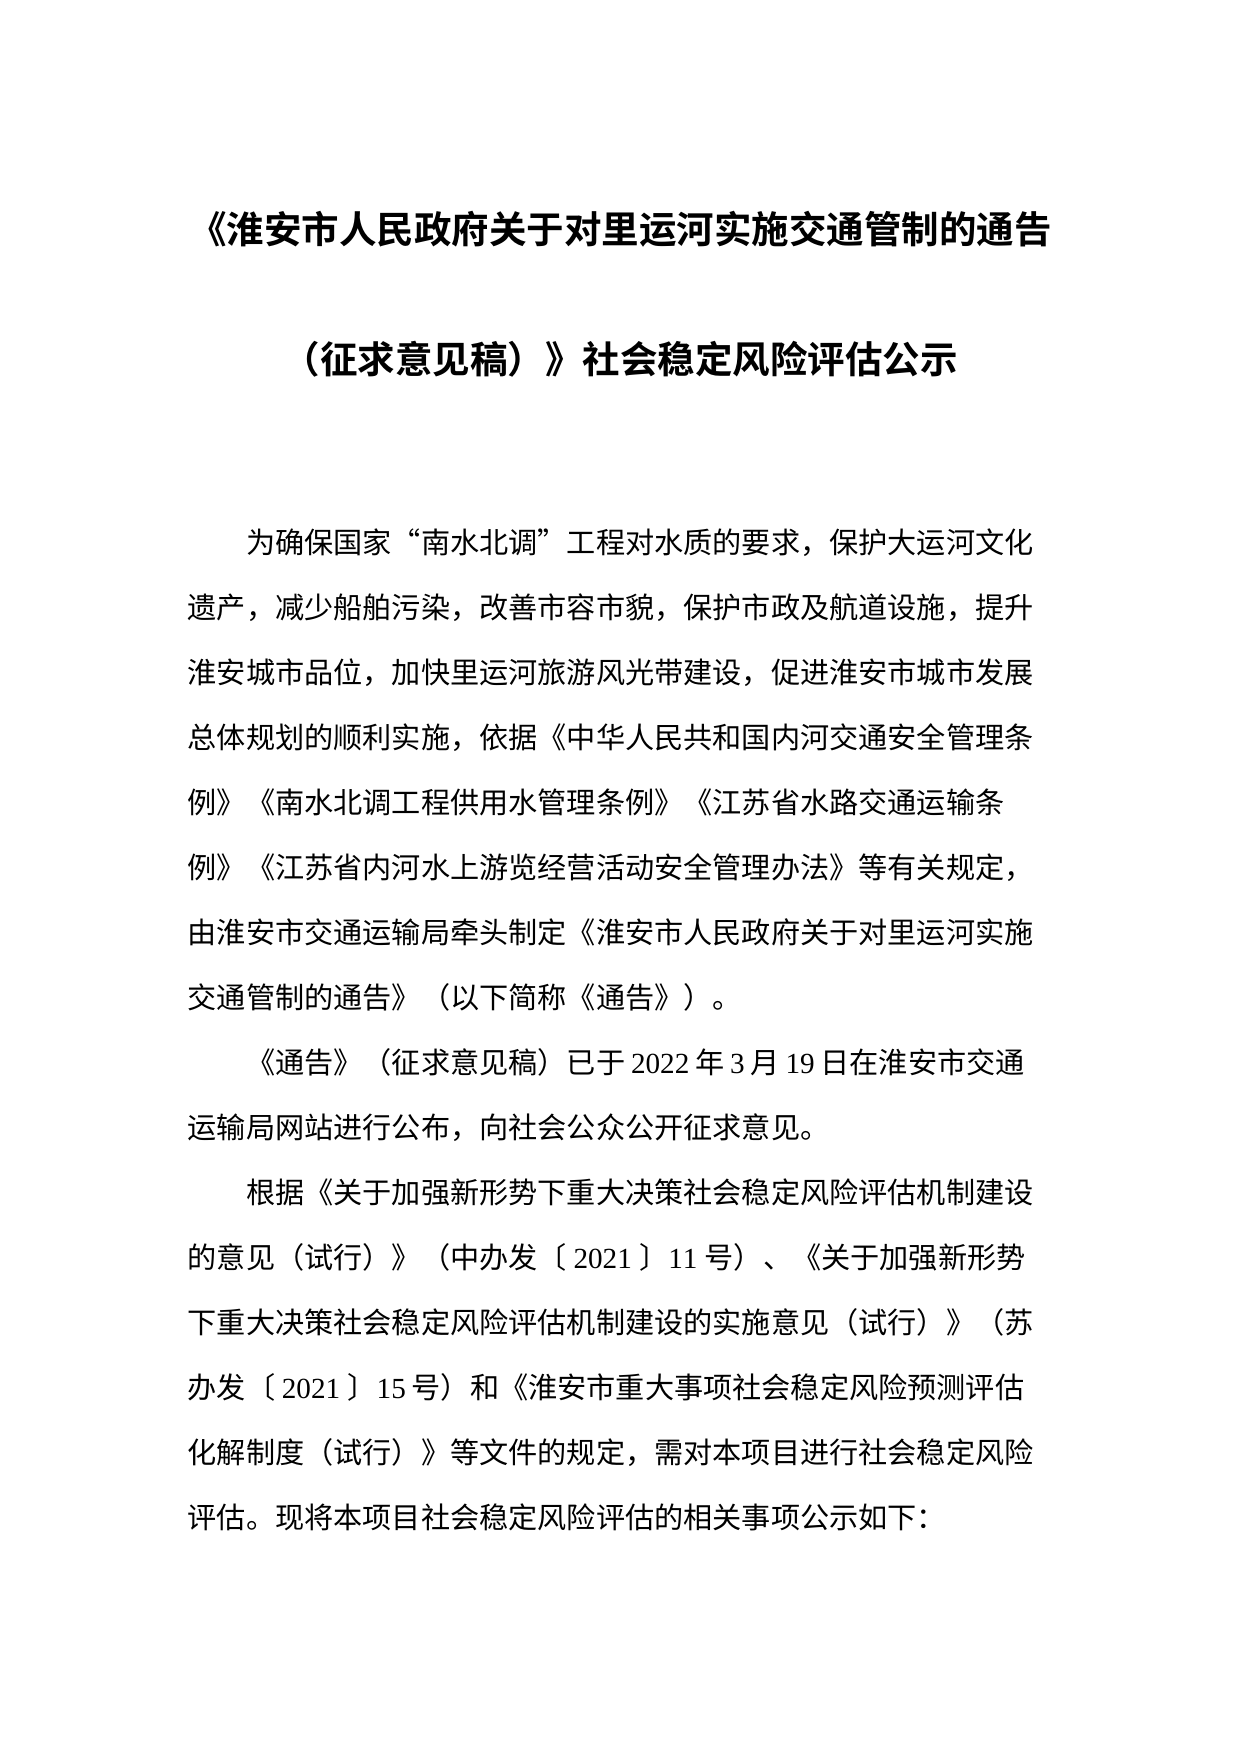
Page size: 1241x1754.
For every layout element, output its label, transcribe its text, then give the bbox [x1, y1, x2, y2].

text 根据《关于加强新形势下重大决策社会稳定风险评估机制建设的意见（试行）》（中办发〔 2021 〕11 号）、《关于加强新形势下重大决策社会稳定风险评估机制建设的实施意见（试行）》（苏办发〔 2021 〕15号）和《淮安市重大事项社会稳定风险预测评估化解制度（试行）》等文件的规定，需对本项目进行社会稳定风险评估。现将本项目社会稳定风险评估的相关事项公示如下： [187, 1159, 1053, 1549]
text 为确保国家“南水北调”工程对水质的要求，保护大运河文化遗产，减少船舶污染，改善市容市貌，保护市政及航道设施，提升淮安城市品位，加快里运河旅游风光带建设，促进淮安市城市发展总体规划的顺利实施，依据《中华人民共和国内河交通安全管理条例》《南水北调工程供用水管理条例》《江苏省水路交通运输条例》《江苏省内河水上游览经营活动安全管理办法》等有关规定，由淮安市交通运输局牵头制定《淮安市人民政府关于对里运河实施交通管制的通告》（以下简称《通告》）。 [187, 509, 1053, 1029]
text 《通告》（征求意见稿）已于2022年3月19日在淮安市交通运输局网站进行公布，向社会公众公开征求意见。 [187, 1029, 1053, 1159]
text 《淮安市人民政府关于对里运河实施交通管制的通告（征求意见稿）》社会稳定风险评估公示 [187, 194, 1053, 389]
